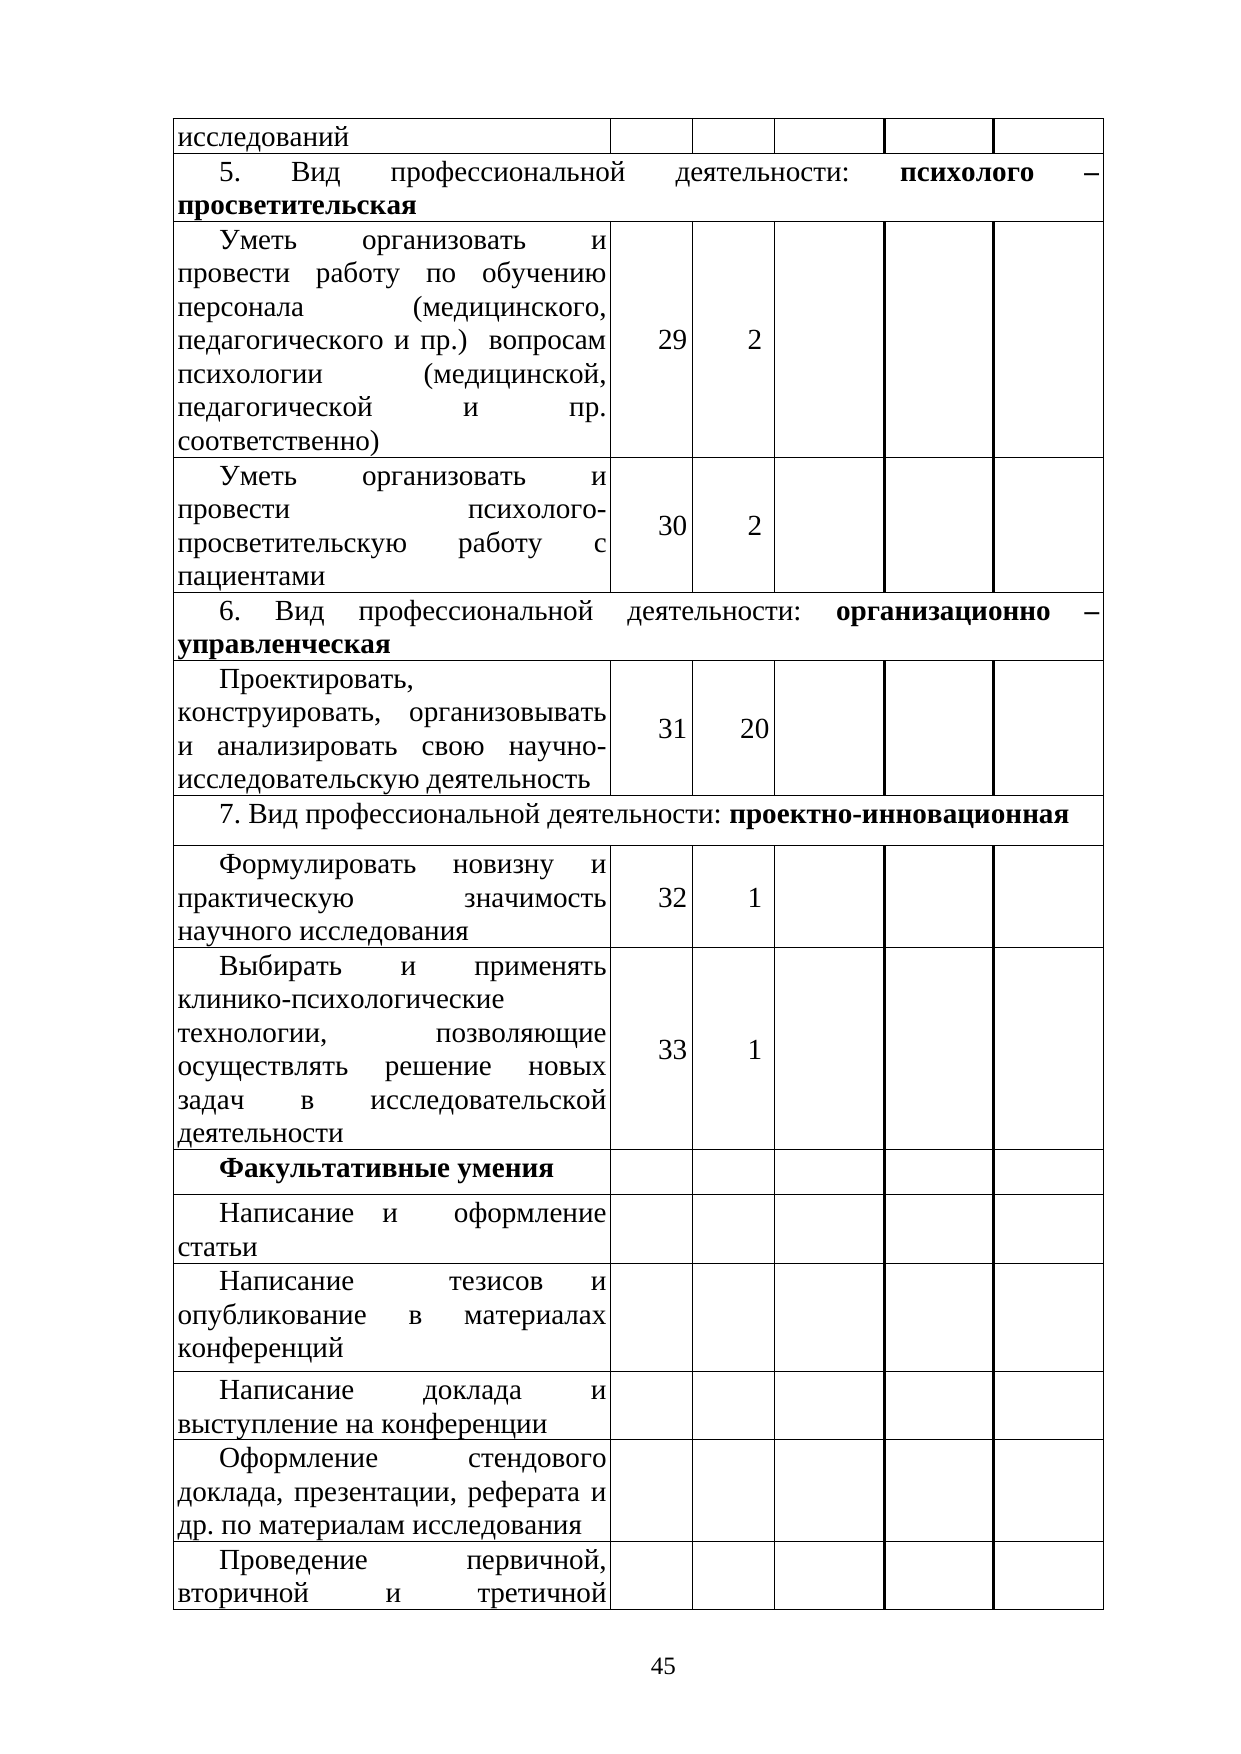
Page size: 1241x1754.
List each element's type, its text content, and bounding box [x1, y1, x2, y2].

table_cell [995, 1440, 1103, 1541]
table_cell [886, 1264, 992, 1371]
table_cell [995, 1372, 1103, 1439]
table_cell [995, 1195, 1103, 1262]
table_cell [775, 1542, 883, 1609]
table_cell 1 [693, 948, 774, 1149]
table_cell [886, 1542, 992, 1609]
table_cell [775, 948, 883, 1149]
table_cell [693, 1195, 774, 1262]
table_cell [775, 458, 883, 592]
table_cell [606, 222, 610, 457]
table_cell [611, 1440, 692, 1541]
table_cell [611, 1150, 692, 1194]
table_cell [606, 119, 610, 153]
table_cell [775, 846, 883, 947]
table_cell 30 [611, 458, 692, 592]
table_cell [886, 119, 992, 153]
table_cell [775, 1195, 883, 1262]
table_cell Оформление стендового доклада, презентации, реферата и др. по материалам исследования [174, 1440, 610, 1541]
table_cell 7. Вид профессиональной деятельности: проектно-инновационная [174, 796, 1103, 845]
table_cell [693, 1440, 774, 1541]
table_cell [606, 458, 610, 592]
table_cell [886, 1440, 992, 1541]
table_cell [995, 1150, 1103, 1194]
table_cell [995, 1264, 1103, 1371]
table_cell 28 [611, 119, 692, 153]
table_cell [886, 1372, 992, 1439]
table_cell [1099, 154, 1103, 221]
table_cell [775, 1264, 883, 1371]
table_cell [886, 222, 992, 457]
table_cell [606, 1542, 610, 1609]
table_cell Написание доклада и выступление на конференции [174, 1372, 610, 1439]
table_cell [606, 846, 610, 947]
table_cell [611, 1542, 692, 1609]
table_cell [995, 222, 1103, 457]
table_cell [611, 1195, 692, 1262]
table_cell 2 [693, 458, 774, 592]
table_cell [693, 1542, 774, 1609]
table_cell Написание тезисов и опубликование в материалах конференций [174, 1264, 610, 1371]
table_cell [886, 458, 992, 592]
table_cell 33 [611, 948, 692, 1149]
table_cell [995, 846, 1103, 947]
table_cell 1 [693, 119, 774, 153]
table_cell [693, 1264, 774, 1371]
table_cell 32 [611, 846, 692, 947]
table_cell [995, 661, 1103, 795]
table_cell [775, 119, 883, 153]
table_cell [995, 1542, 1103, 1609]
table_cell [886, 846, 992, 947]
table_cell [886, 948, 992, 1149]
table_cell Написание и оформление статьи [174, 1195, 610, 1262]
table_cell [775, 222, 883, 457]
table_cell 2 [693, 222, 774, 457]
table_cell [611, 1372, 692, 1439]
table_cell 1 [693, 846, 774, 947]
table_cell 31 [611, 661, 692, 795]
table_cell [995, 119, 1103, 153]
table_cell 29 [611, 222, 692, 457]
table_cell 20 [693, 661, 774, 795]
table_cell [886, 661, 992, 795]
table_cell Факультативные умения [174, 1150, 610, 1194]
table_cell [886, 1150, 992, 1194]
table_cell [775, 1440, 883, 1541]
table_cell [995, 948, 1103, 1149]
table_cell [886, 1195, 992, 1262]
table_cell [693, 1150, 774, 1194]
table_cell [693, 1372, 774, 1439]
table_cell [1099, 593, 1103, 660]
table_cell [775, 661, 883, 795]
table_cell [995, 458, 1103, 592]
table_cell [775, 1150, 883, 1194]
table_cell [775, 1372, 883, 1439]
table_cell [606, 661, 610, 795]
table_cell [611, 1264, 692, 1371]
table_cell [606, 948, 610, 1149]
